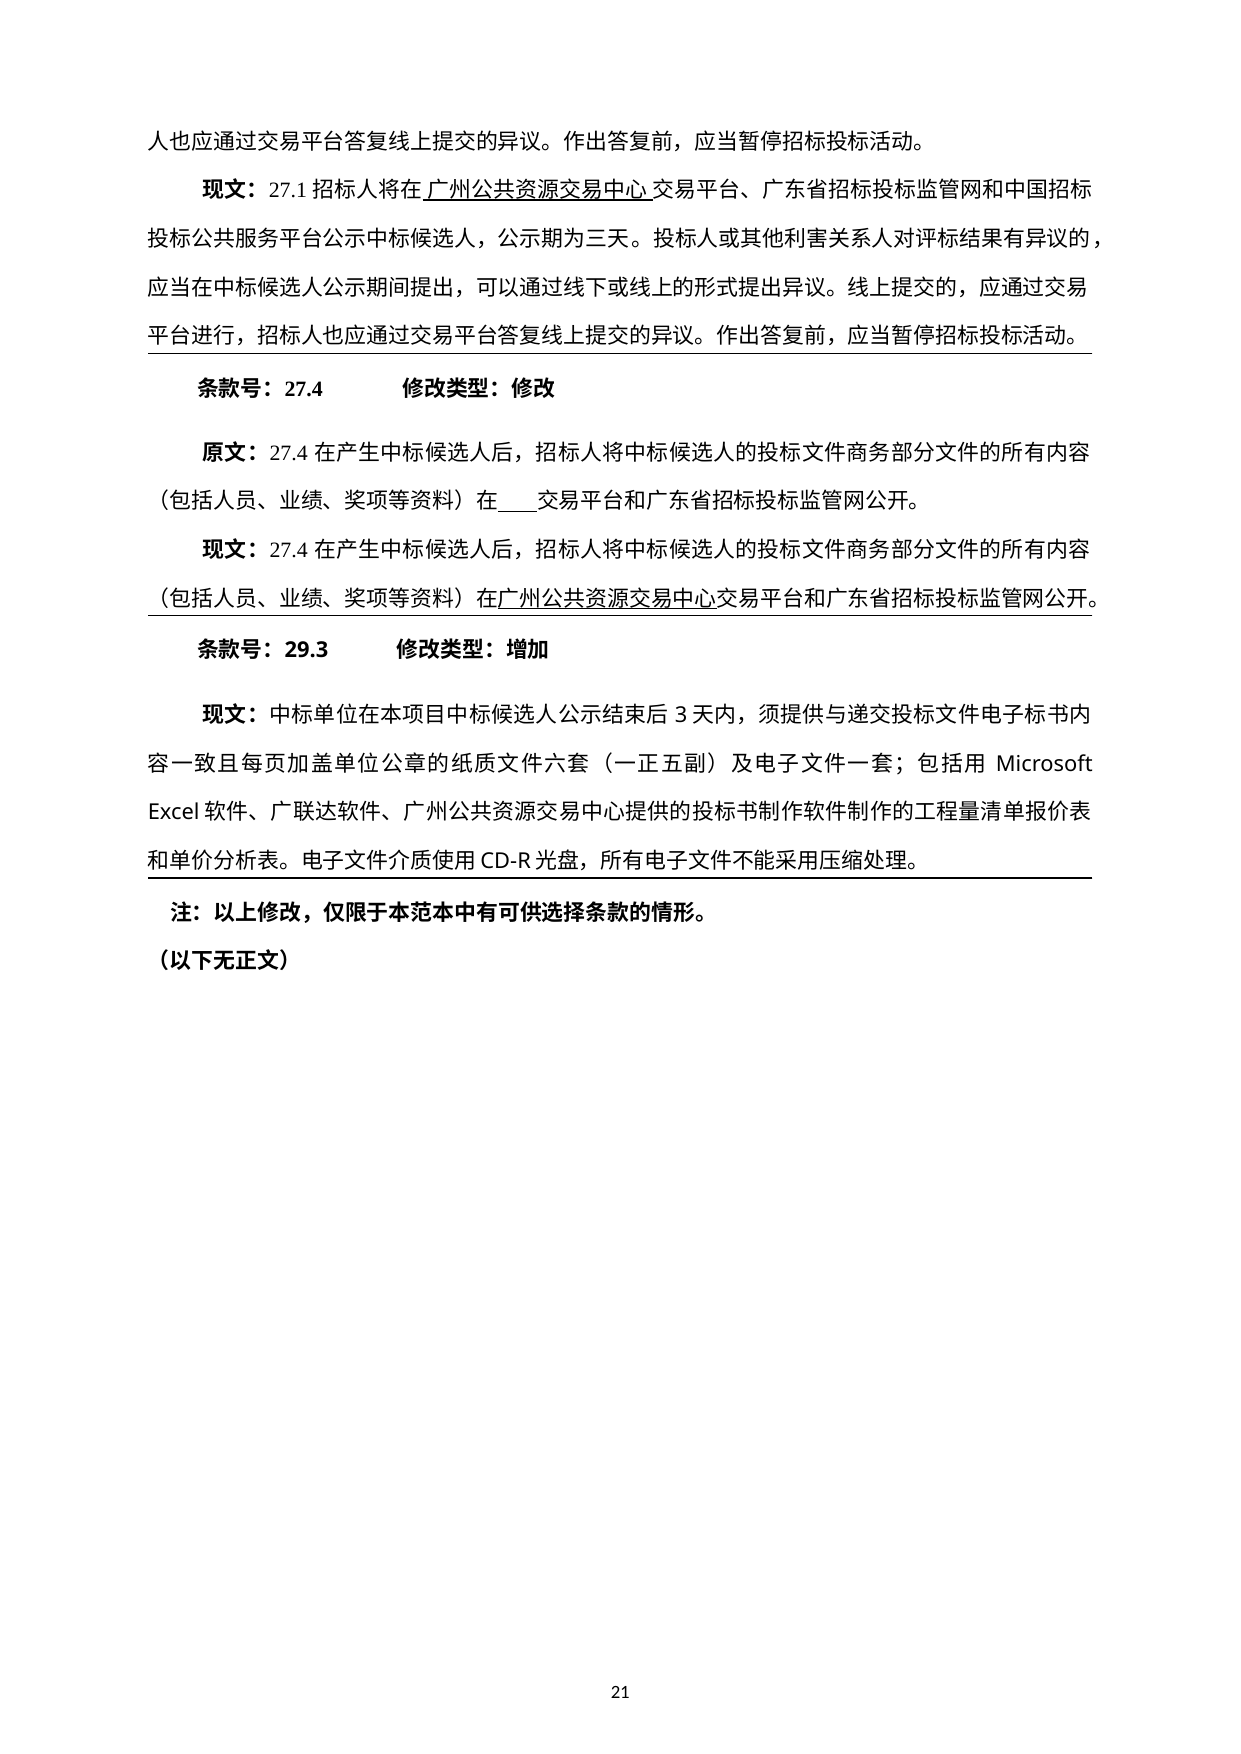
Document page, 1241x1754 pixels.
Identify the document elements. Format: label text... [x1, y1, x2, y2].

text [148, 123, 1092, 156]
text 条款号：29.3 修改类型：增加 [148, 632, 1092, 665]
text 注：以上修改，仅限于本范本中有可供选择条款的情形。 [148, 895, 1092, 927]
text 条款号：27.4 修改类型：修改 [148, 370, 1092, 403]
text 原文：27.4 在产生中标候选人后，招标人将中标候选人的投标文件商务部分文件的所有内容（包括人员、业绩、奖项等资料）在 交易平台和广东省招标投标监管网公开。 [148, 434, 1092, 516]
text 现文：中标单位在本项目中标候选人公示结束后3天内，须提供与递交投标文件电子标书内容一致且每页加盖单位公章的纸质文件六套（一正五副）及电子文件一套；包括用Microsoft Excel软件、广联达软件、广州公共资源交易中心提供的投标书制作软件制作的工程量清单报价表和单价分析表。电子文件介质使用CD-R光盘，所有电子文件不能采用压缩处理。 [148, 696, 1092, 877]
text 现文：27.1 招标人将在 广州公共资源交易中心 交易平台、广东省招标投标监管网和中国招标投标公共服务平台公示中标候选人，公示期为三天。投标人或其他利害关系人对评标结果有异议的，应当在中标候选人公示期间提出，可以通过线下或线上的形式提出异议。线上提交的，应通过交易平台进行，招标人也应通过交易平台答复线上提交的异议。作出答复前，应当暂停招标投标活动。 [148, 172, 1092, 353]
text 现文：27.4 在产生中标候选人后，招标人将中标候选人的投标文件商务部分文件的所有内容（包括人员、业绩、奖项等资料）在广州公共资源交易中心交易平台和广东省招标投标监管网公开。 [148, 531, 1092, 615]
text （以下无正文） [148, 943, 1092, 976]
